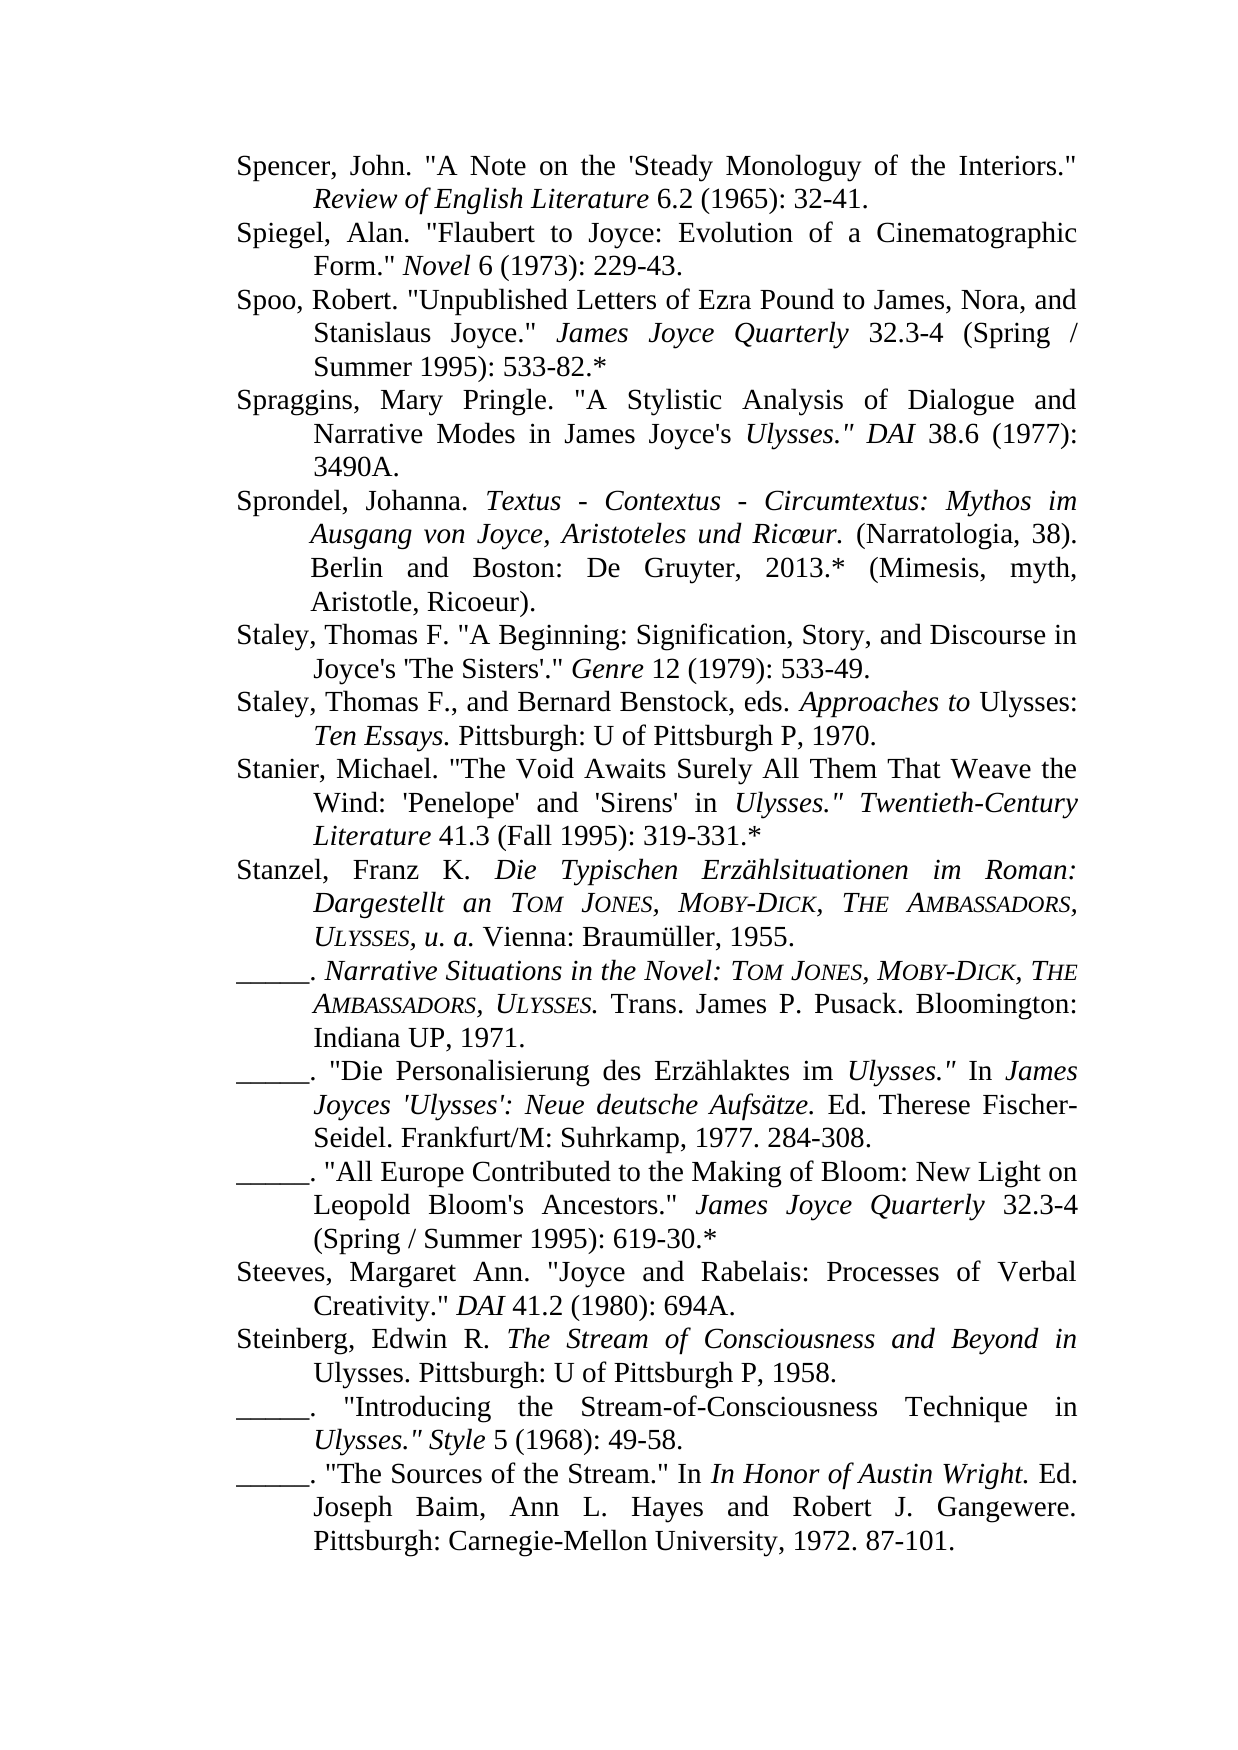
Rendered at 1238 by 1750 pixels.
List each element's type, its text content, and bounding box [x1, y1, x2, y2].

text Steinberg, Edwin R. The Stream of Consciousness and Beyond in Ulysses. Pittsburgh: U of Pittsburgh P, 1958. [236, 1322, 1078, 1389]
text Spoo, Robert. "Unpublished Letters of Ezra Pound to James, Nora, and Stanislaus Joyce." James Joyce Quarterly 32.3-4 (Spring / Summer 1995): 533-82.* [236, 282, 1078, 382]
text Spraggins, Mary Pringle. "A Stylistic Analysis of Dialogue and Narrative Modes in James Joyce's Ulysses." DAI 38.6 (1977): 3490A. [236, 382, 1078, 483]
text Steeves, Margaret Ann. "Joyce and Rabelais: Processes of Verbal Creativity." DAI 41.2 (1980): 694A. [236, 1254, 1078, 1322]
text Staley, Thomas F. "A Beginning: Signification, Story, and Discourse in Joyce's 'The Sisters'." Genre 12 (1979): 533-49. [236, 617, 1078, 684]
text _____. "Die Personalisierung des Erzählaktes im Ulysses." In James Joyces 'Ulysses': Neue deutsche Aufsätze. Ed. Therese Fischer-Seidel. Frankfurt/M: Suhrkamp, 1977. 284-308. [236, 1053, 1078, 1154]
text _____. Narrative Situations in the Novel: Tom Jones, Moby-Dick, The Ambassadors, Ulysses. Trans. James P. Pusack. Bloomington: Indiana UP, 1971. [236, 953, 1078, 1053]
text _____. "All Europe Contributed to the Making of Bloom: New Light on Leopold Bloom's Ancestors." James Joyce Quarterly 32.3-4 (Spring / Summer 1995): 619-30.* [236, 1154, 1078, 1254]
text Spiegel, Alan. "Flaubert to Joyce: Evolution of a Cinematographic Form." Novel 6 (1973): 229-43. [236, 215, 1078, 282]
text _____. "Introducing the Stream-of-Consciousness Technique in Ulysses." Style 5 (1968): 49-58. [236, 1389, 1078, 1456]
text Sprondel, Johanna. Textus - Contextus - Circumtextus: Mythos im Ausgang von Joyce, Aristoteles und Ricœur. (Narratologia, 38). Berlin and Boston: De Gruyter, 2013.* (Mimesis, myth, Aristotle, Ricoeur). [236, 483, 1078, 617]
text Stanier, Michael. "The Void Awaits Surely All Them That Weave the Wind: 'Penelope' and 'Sirens' in Ulysses." Twentieth-Century Literature 41.3 (Fall 1995): 319-331.* [236, 751, 1078, 852]
text Spencer, John. "A Note on the 'Steady Monologuy of the Interiors." Review of English Literature 6.2 (1965): 32-41. [236, 148, 1078, 215]
text Stanzel, Franz K. Die Typischen Erzählsituationen im Roman: Dargestellt an Tom Jones, Moby-Dick, The Ambassadors, Ulysses, u. a. Vienna: Braumüller, 1955. [236, 852, 1078, 953]
text Staley, Thomas F., and Bernard Benstock, eds. Approaches to Ulysses: Ten Essays. Pittsburgh: U of Pittsburgh P, 1970. [236, 684, 1078, 751]
text _____. "The Sources of the Stream." In In Honor of Austin Wright. Ed. Joseph Baim, Ann L. Hayes and Robert J. Gangewere. Pittsburgh: Carnegie-Mellon University, 1972. 87-101. [236, 1456, 1078, 1556]
